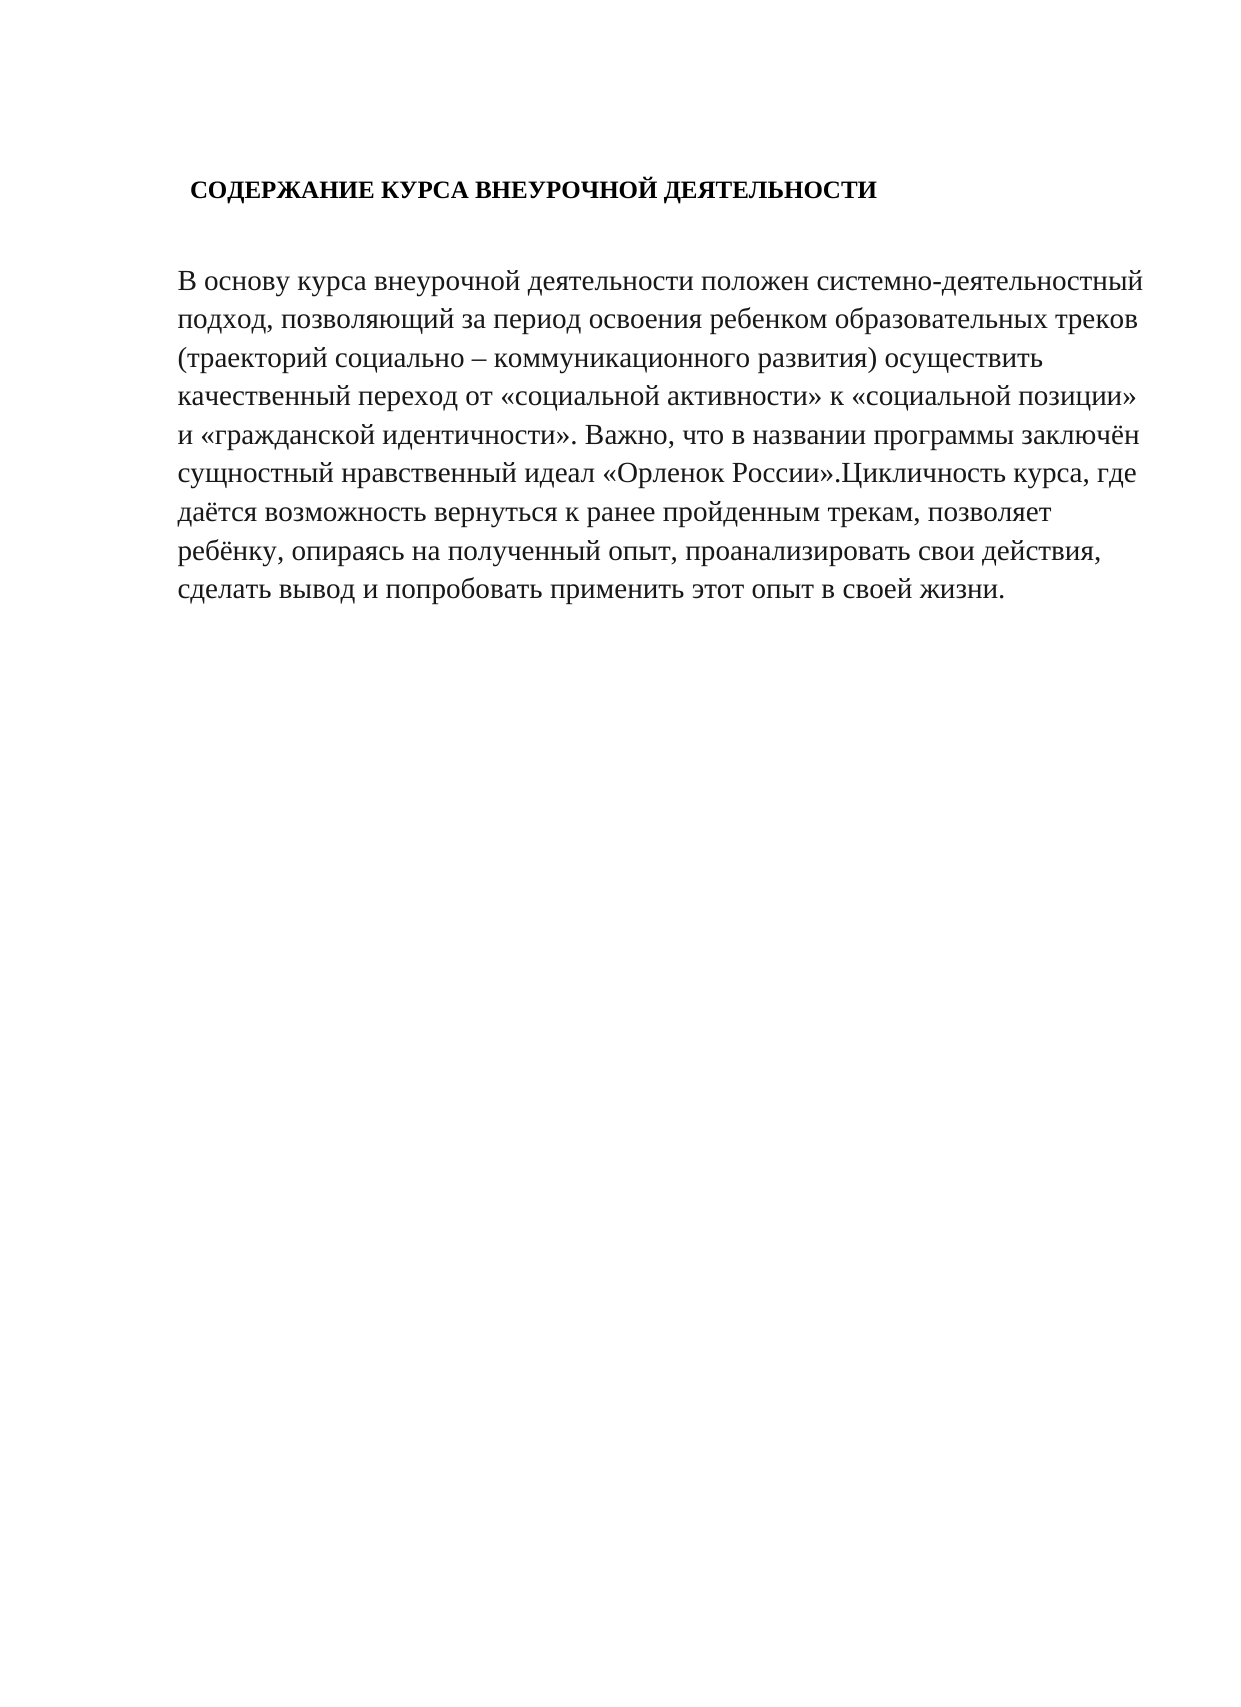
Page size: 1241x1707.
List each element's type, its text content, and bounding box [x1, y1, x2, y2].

text СОДЕРЖАНИЕ КУРСА ВНЕУРОЧНОЙ ДЕЯТЕЛЬНОСТИ [190, 175, 1152, 203]
text В основу курса внеурочной деятельности положен системно-деятельностный подход, позволяющий за период освоения ребенком образовательных треков (траекторий социально – коммуникационного развития) осуществить качественный переход от «социальной активности» к «социальной позиции» и «гражданской идентичности». Важно, что в названии программы заключён сущностный нравственный идеал «Орленок России».Цикличность курса, где даётся возможность вернуться к ранее пройденным трекам, позволяет ребёнку, опираясь на полученный опыт, проанализировать свои действия, сделать вывод и попробовать применить этот опыт в своей жизни. [177, 263, 1152, 605]
